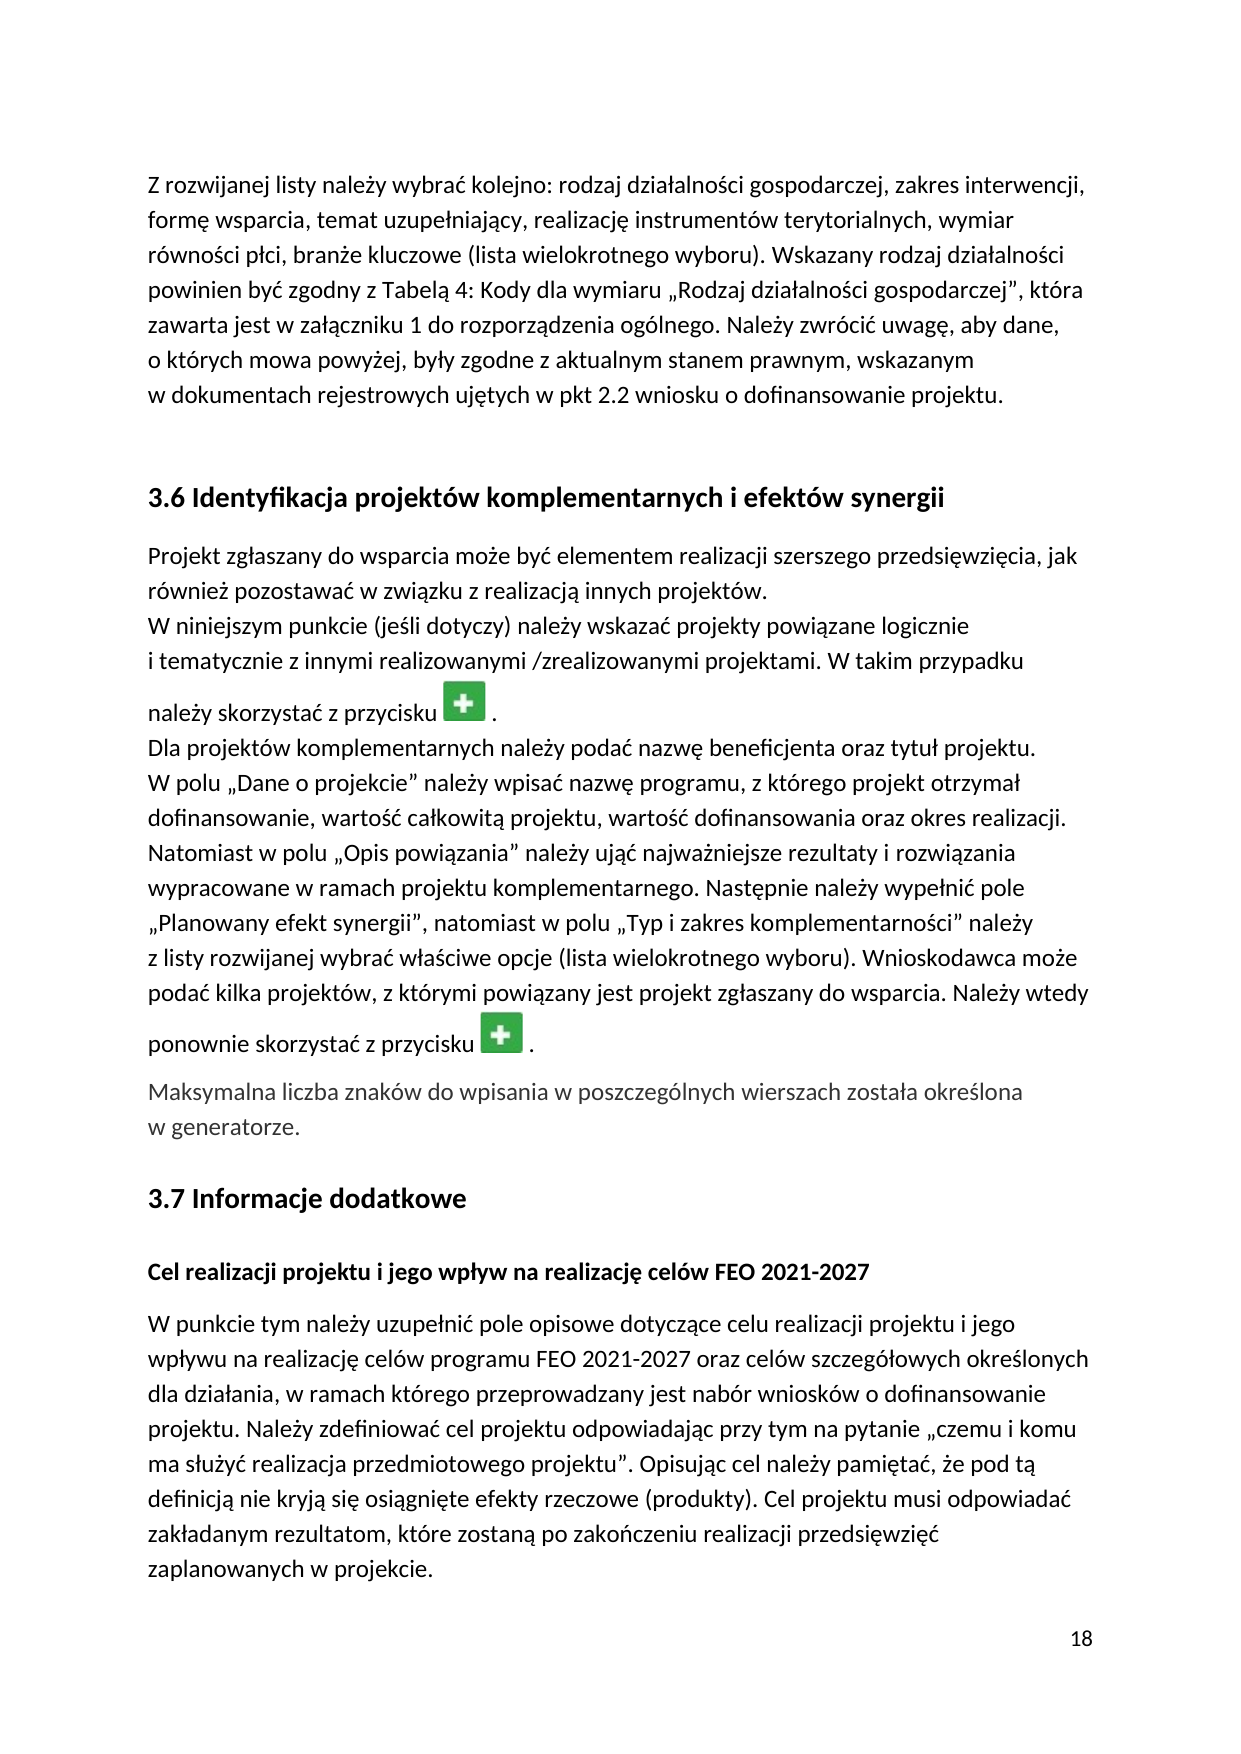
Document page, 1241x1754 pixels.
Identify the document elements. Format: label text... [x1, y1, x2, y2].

picture [443, 680, 486, 721]
text W niniejszym punkcie (jeśli dotyczy) należy wskazać projekty powiązane logicznie i tematycznie z innymi realizowanymi /zrealizowanymi projektami. W takim przypadku należy skorzystać z przycisku . [148, 610, 1093, 727]
text W punkcie tym należy uzupełnić pole opisowe dotyczące celu realizacji projektu i jego wpływu na realizację celów programu FEO 2021-2027 oraz celów szczegółowych określonych dla działania, w ramach którego przeprowadzany jest nabór wniosków o dofinansowanie projektu. Należy zdefiniować cel projektu odpowiadając przy tym na pytanie „czemu i komu ma służyć realizacja przedmiotowego projektu”. Opisując cel należy pamiętać, że pod tą definicją nie kryją się osiągnięte efekty rzeczowe (produkty). Cel projektu musi odpowiadać zakładanym rezultatom, które zostaną po zakończeniu realizacji przedsięwzięć zaplanowanych w projekcie. [148, 1308, 1093, 1584]
text Maksymalna liczba znaków do wpisania w poszczególnych wierszach została określona w generatorze. [148, 1076, 1093, 1141]
text Projekt zgłaszany do wsparcia może być elementem realizacji szerszego przedsięwzięcia, jak również pozostawać w związku z realizacją innych projektów. [148, 540, 1093, 606]
text Z rozwijanej listy należy wybrać kolejno: rodzaj działalności gospodarczej, zakres interwencji, formę wsparcia, temat uzupełniający, realizację instrumentów terytorialnych, wymiar równości płci, branże kluczowe (lista wielokrotnego wyboru). Wskazany rodzaj działalności powinien być zgodny z Tabelą 4: Kody dla wymiaru „Rodzaj działalności gospodarczej”, która zawarta jest w załączniku 1 do rozporządzenia ogólnego. Należy zwrócić uwagę, aby dane, o których mowa powyżej, były zgodne z aktualnym stanem prawnym, wskazanym w dokumentach rejestrowych ujętych w pkt 2.2 wniosku o dofinansowanie projektu. [148, 169, 1093, 410]
subtitle 3.6 Identyfikacja projektów komplementarnych i efektów synergii [148, 479, 1093, 514]
text Dla projektów komplementarnych należy podać nazwę beneficjenta oraz tytuł projektu. [148, 732, 1093, 762]
subtitle 3.7 Informacje dodatkowe [148, 1181, 1093, 1216]
picture [480, 1011, 523, 1053]
text Cel realizacji projektu i jego wpływ na realizację celów FEO 2021-2027 [148, 1257, 1093, 1287]
text W polu „Dane o projekcie” należy wpisać nazwę programu, z którego projekt otrzymał dofinansowanie, wartość całkowitą projektu, wartość dofinansowania oraz okres realizacji. Natomiast w polu „Opis powiązania” należy ująć najważniejsze rezultaty i rozwiązania wypracowane w ramach projektu komplementarnego. Następnie należy wypełnić pole „Planowany efekt synergii”, natomiast w polu „Typ i zakres komplementarności” należy z listy rozwijanej wybrać właściwe opcje (lista wielokrotnego wyboru). Wnioskodawca może podać kilka projektów, z którymi powiązany jest projekt zgłaszany do wsparcia. Należy wtedy ponownie skorzystać z przycisku . [148, 767, 1093, 1059]
